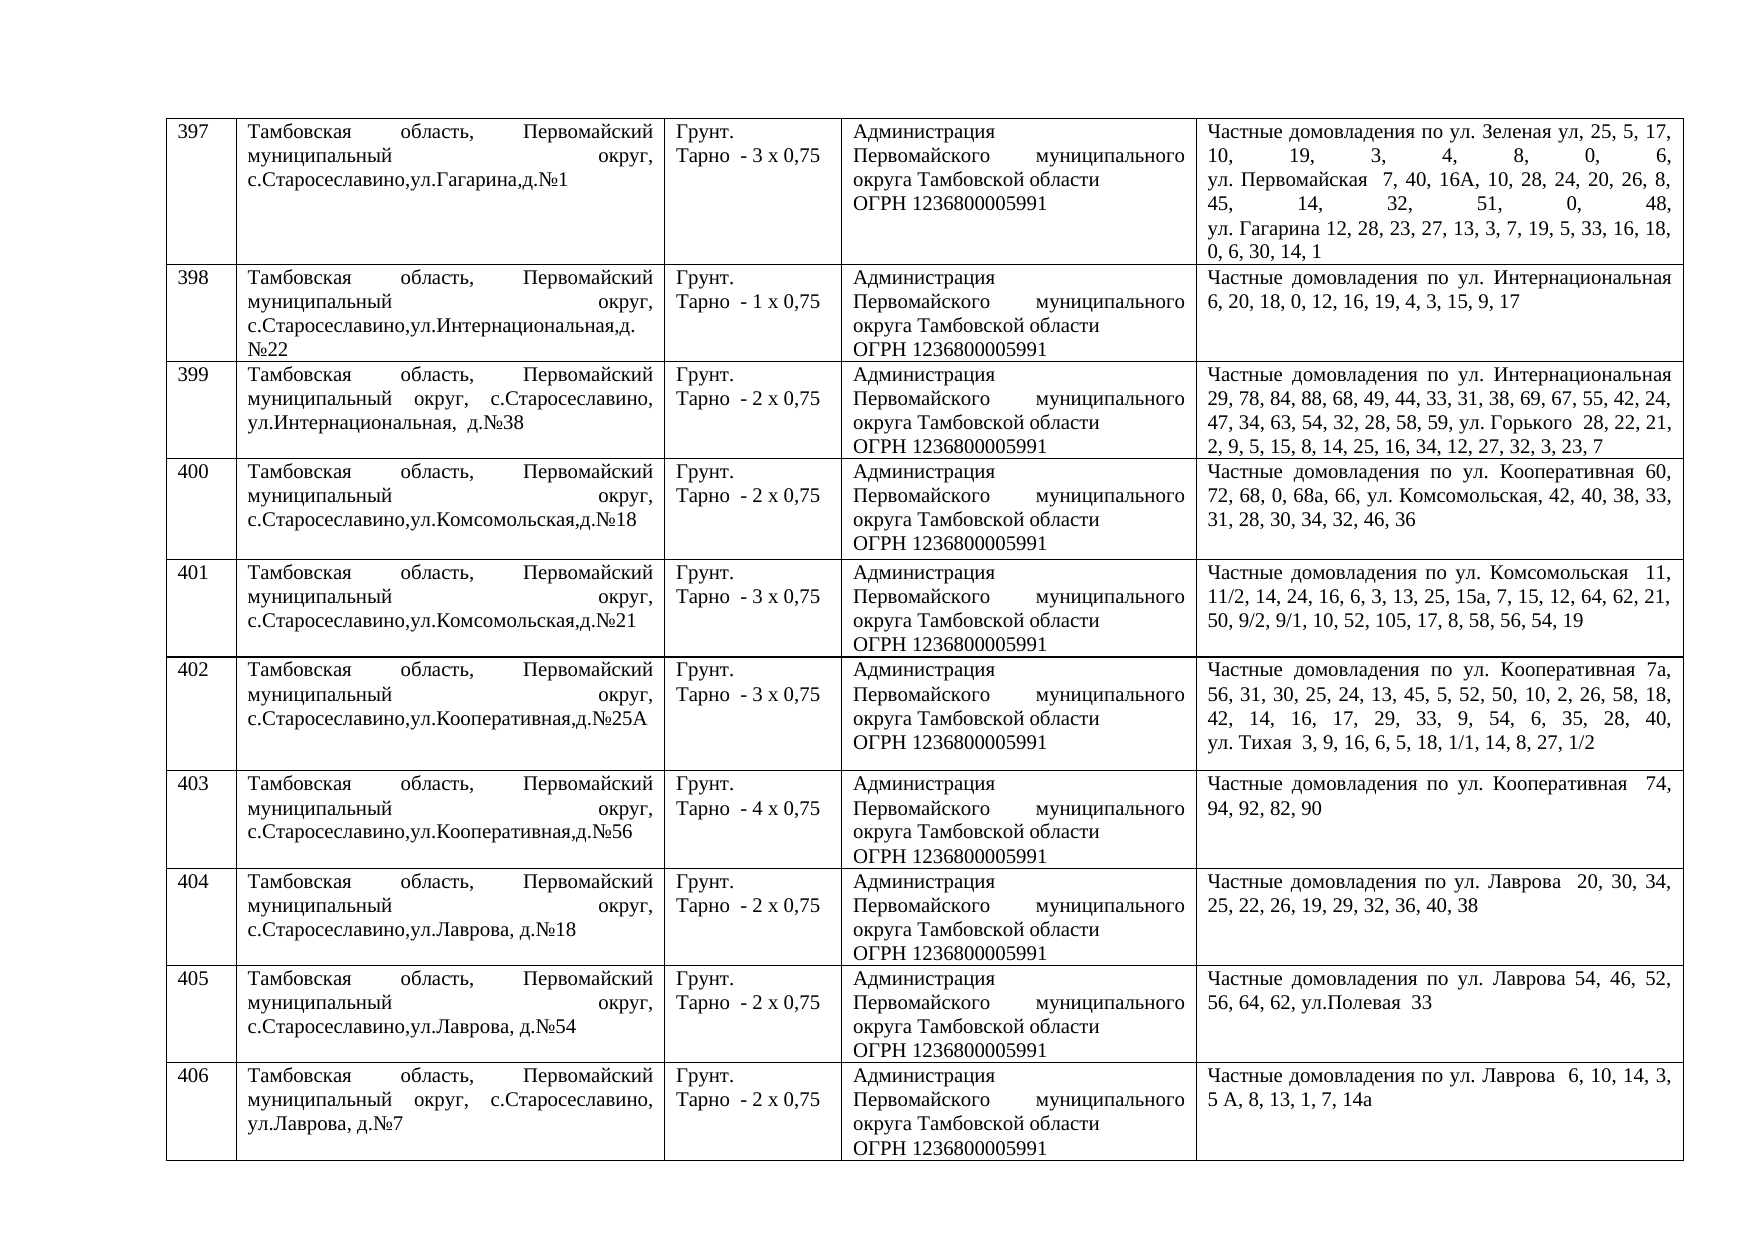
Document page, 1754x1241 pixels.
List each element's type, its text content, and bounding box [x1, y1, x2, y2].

table_cell Частные домовладения по ул. Кооперативная 74, 94, 92, 82, 90 [1197, 771, 1683, 868]
table_cell Администрация Первомайского муниципального округа Тамбовской области ОГРН 1236800005991 [842, 459, 1196, 559]
table_cell Администрация Первомайского муниципального округа Тамбовской области ОГРН 1236800005991 [842, 771, 1196, 868]
table_cell Грунт. Тарно - 2 х 0,75 [665, 362, 841, 458]
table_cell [665, 1063, 841, 1159]
table_cell Тамбовская область, Первомайский муниципальный округ, с.Старосеславино,ул.Гагарина,д.№1 [237, 119, 664, 263]
table_cell Тамбовская область, Первомайский муниципальный округ, с.Старосеславино, ул.Интернациональная, д.№38 [237, 362, 664, 458]
table_cell Администрация Первомайского муниципального округа Тамбовской области ОГРН 1236800005991 [842, 362, 1196, 458]
table_cell Грунт. Тарно - 4 х 0,75 [665, 771, 841, 868]
table_cell Тамбовская область, Первомайский муниципальный округ, с.Старосеславино,ул.Кооперативная,д.№56 [237, 771, 664, 868]
table_cell Частные домовладения по ул. Интернациональная 29, 78, 84, 88, 68, 49, 44, 33, 31, 38, 69, 67, 55, 42, 24, 47, 34, 63, 54, 32, 28, 58, 59, ул. Горького 28, 22, 21, 2, 9, 5, 15, 8, 14, 25, 16, 34, 12, 27, 32, 3, 23, 7 [1197, 362, 1683, 458]
table_cell Тамбовская область, Первомайский муниципальный округ, с.Старосеславино, ул.Лаврова, д.№7 [237, 1063, 664, 1159]
table_cell Частные домовладения по ул. Кооперативная 7а, 56, 31, 30, 25, 24, 13, 45, 5, 52, 50, 10, 2, 26, 58, 18, 42, 14, 16, 17, 29, 33, 9, 54, 6, 35, 28, 40, ул. Тихая 3, 9, 16, 6, 5, 18, 1/1, 14, 8, 27, 1/2 [1197, 658, 1683, 770]
table_cell Грунт. Тарно - 2 х 0,75 [665, 966, 841, 1062]
table_cell Грунт. Тарно - 3 х 0,75 [665, 560, 841, 656]
table_cell Тамбовская область, Первомайский муниципальный округ, с.Старосеславино,ул.Комсомольская,д.№18 [237, 459, 664, 559]
table_cell Частные домовладения по ул. Лаврова 20, 30, 34, 25, 22, 26, 19, 29, 32, 36, 40, 38 [1197, 869, 1683, 965]
table_cell Частные домовладения по ул. Комсомольская 11, 11/2, 14, 24, 16, 6, 3, 13, 25, 15а, 7, 15, 12, 64, 62, 21, 50, 9/2, 9/1, 10, 52, 105, 17, 8, 58, 56, 54, 19 [1197, 560, 1683, 656]
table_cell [842, 119, 1196, 263]
table_cell 399 [167, 362, 236, 458]
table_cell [842, 1063, 1196, 1159]
table_cell Частные домовладения по ул. Кооперативная 60, 72, 68, 0, 68а, 66, ул. Комсомольская, 42, 40, 38, 33, 31, 28, 30, 34, 32, 46, 36 [1197, 459, 1683, 559]
table_cell 403 [167, 771, 236, 868]
table_cell Тамбовская область, Первомайский муниципальный округ, с.Старосеславино,ул.Лаврова, д.№18 [237, 869, 664, 965]
table_cell Частные домовладения по ул. Интернациональная 6, 20, 18, 0, 12, 16, 19, 4, 3, 15, 9, 17 [1197, 265, 1683, 361]
table_cell Грунт. Тарно - 3 х 0,75 [665, 658, 841, 770]
table_cell Администрация Первомайского муниципального округа Тамбовской области ОГРН 1236800005991 [842, 658, 1196, 770]
table_cell 402 [167, 658, 236, 770]
table_cell Грунт. Тарно - 2 х 0,75 [665, 459, 841, 559]
table_cell Тамбовская область, Первомайский муниципальный округ, с.Старосеславино,ул.Лаврова, д.№54 [237, 966, 664, 1062]
table_cell Грунт. Тарно - 3 х 0,75 [665, 119, 841, 263]
table_cell 400 [167, 459, 236, 559]
table_cell 405 [167, 966, 236, 1062]
table_cell 404 [167, 869, 236, 965]
table_cell Грунт. Тарно - 2 х 0,75 [665, 869, 841, 965]
table_cell Частные домовладения по ул. Лаврова 6, 10, 14, 3, 5 А, 8, 13, 1, 7, 14а [1197, 1063, 1683, 1159]
table_cell Грунт. Тарно - 1 х 0,75 [665, 265, 841, 361]
table_cell Тамбовская область, Первомайский муниципальный округ, с.Старосеславино,ул.Интернациональная,д.№22 [237, 265, 664, 361]
table_cell Администрация Первомайского муниципального округа Тамбовской области ОГРН 1236800005991 [842, 265, 1196, 361]
table_cell 398 [167, 265, 236, 361]
table_cell Тамбовская область, Первомайский муниципальный округ, с.Старосеславино,ул.Кооперативная,д.№25А [237, 658, 664, 770]
table_cell 406 [167, 1063, 236, 1159]
table_cell Тамбовская область, Первомайский муниципальный округ, с.Старосеславино,ул.Комсомольская,д.№21 [237, 560, 664, 656]
table_cell 397 [167, 119, 236, 263]
table_cell 401 [167, 560, 236, 656]
table_cell Администрация Первомайского муниципального округа Тамбовской области ОГРН 1236800005991 [842, 966, 1196, 1062]
table_cell Частные домовладения по ул. Лаврова 54, 46, 52, 56, 64, 62, ул.Полевая 33 [1197, 966, 1683, 1062]
table_cell Администрация Первомайского муниципального округа Тамбовской области ОГРН 1236800005991 [842, 560, 1196, 656]
table_cell Частные домовладения по ул. Зеленая ул, 25, 5, 17, 10, 19, 3, 4, 8, 0, 6, ул. Первомайская 7, 40, 16А, 10, 28, 24, 20, 26, 8, 45, 14, 32, 51, 0, 48, ул. Гагарина 12, 28, 23, 27, 13, 3, 7, 19, 5, 33, 16, 18, 0, 6, 30, 14, 1 [1197, 119, 1683, 263]
table_cell Администрация Первомайского муниципального округа Тамбовской области ОГРН 1236800005991 [842, 869, 1196, 965]
